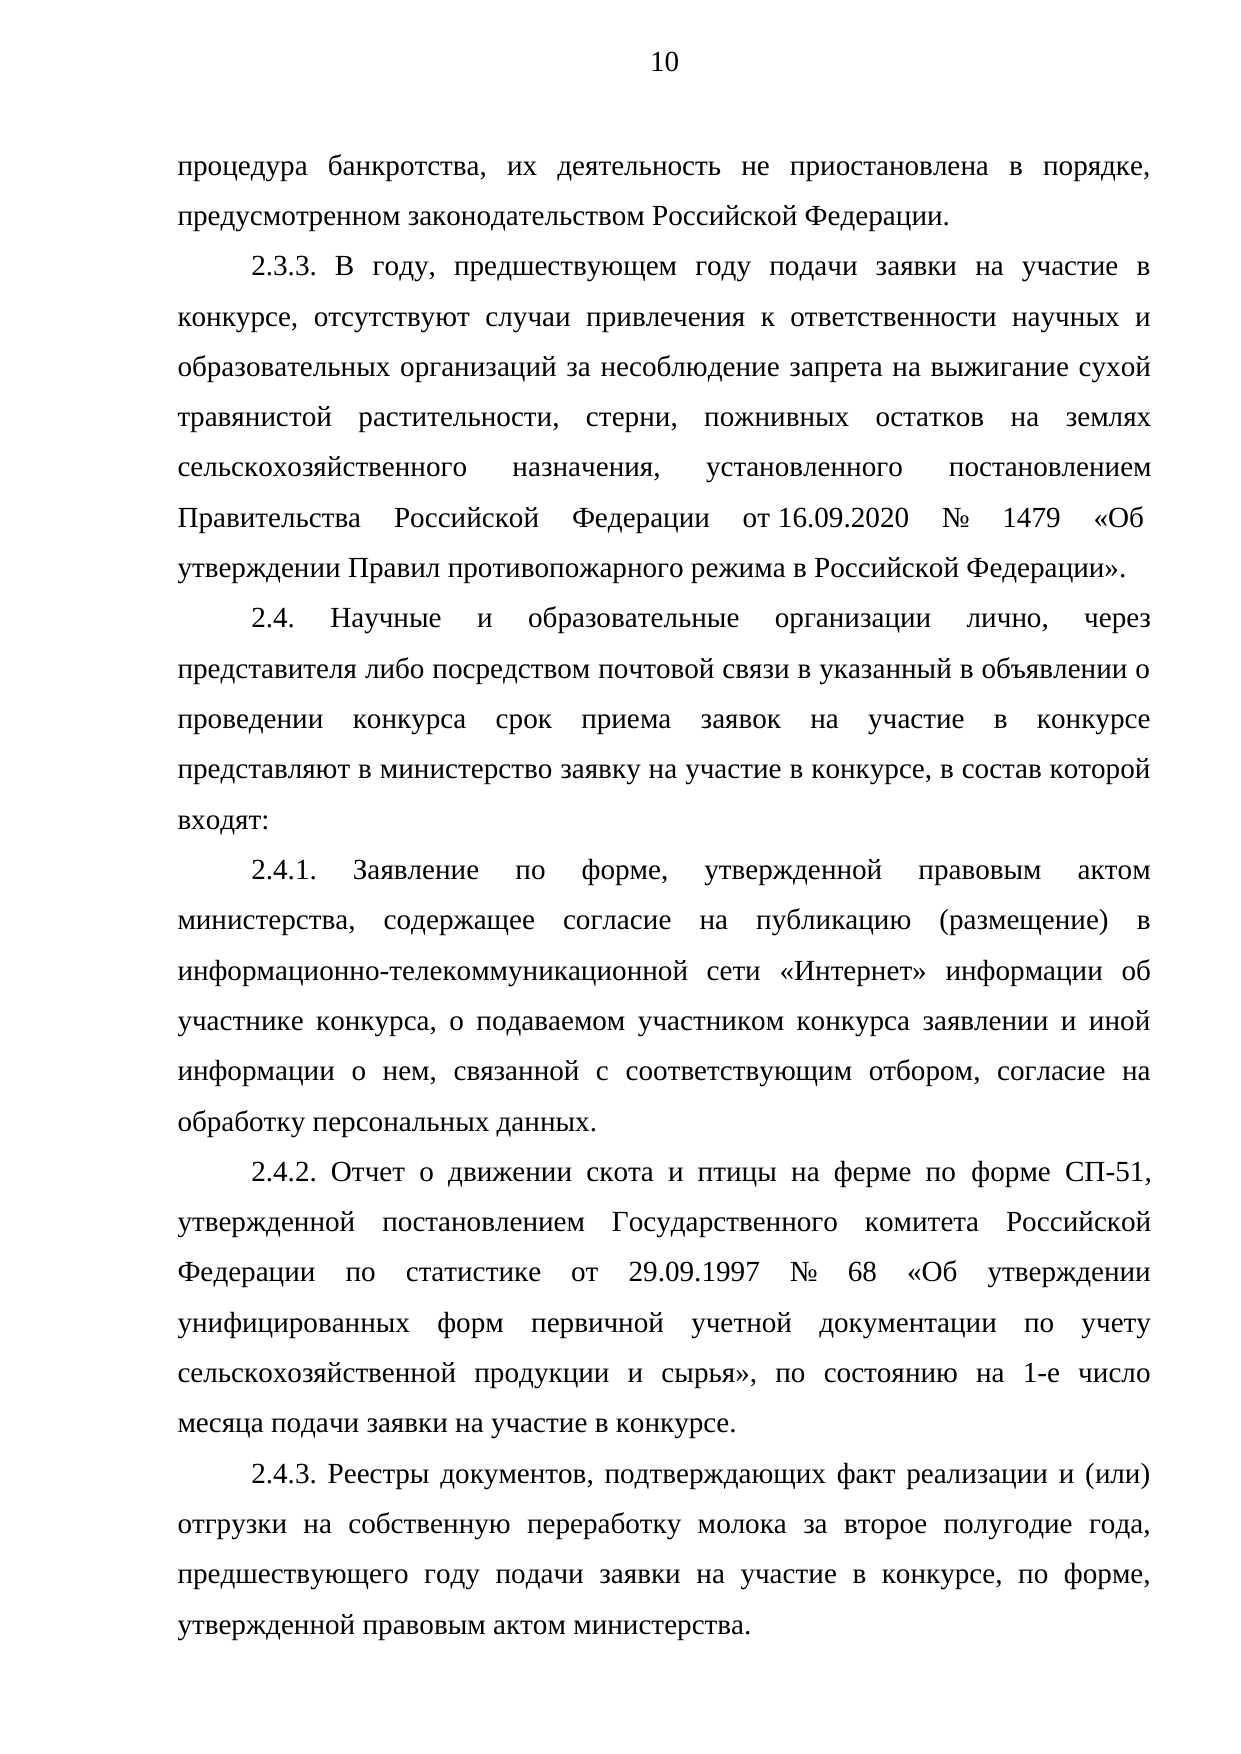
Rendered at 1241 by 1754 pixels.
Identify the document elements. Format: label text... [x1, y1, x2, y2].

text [177, 148, 1152, 232]
text 2.3.3. В году, предшествующем году подачи заявки на участие в конкурсе, отсутствуют случаи привлечения к ответственности научных и образовательных организаций за несоблюдение запрета на выжигание сухой травянистой растительности, стерни, пожнивных остатков на землях сельскохозяйственного назначения, установленного постановлением Правительства Российской Федерации от 16.09.2020 № 1479 «Об утверждении Правил противопожарного режима в Российской Федерации». [177, 248, 1152, 584]
text 2.4.2. Отчет о движении скота и птицы на ферме по форме СП-51, утвержденной постановлением Государственного комитета Российской Федерации по статистике от 29.09.1997 № 68 «Об утверждении унифицированных форм первичной учетной документации по учету сельскохозяйственной продукции и сырья», по состоянию на 1-е число месяца подачи заявки на участие в конкурсе. [177, 1154, 1152, 1439]
text 2.4. Научные и образовательные организации лично, через представителя либо посредством почтовой связи в указанный в объявлении о проведении конкурса срок приема заявок на участие в конкурсе представляют в министерство заявку на участие в конкурсе, в состав которой входят: [177, 601, 1152, 835]
text 2.4.1. Заявление по форме, утвержденной правовым актом министерства, содержащее согласие на публикацию (размещение) в информационно-телекоммуникационной сети «Интернет» информации об участнике конкурса, о подаваемом участником конкурса заявлении и иной информации о нем, связанной с соответствующим отбором, согласие на обработку персональных данных. [177, 852, 1152, 1137]
text 2.4.3. Реестры документов, подтверждающих факт реализации и (или) отгрузки на собственную переработку молока за второе полугодие года, предшествующего году подачи заявки на участие в конкурсе, по форме, утвержденной правовым актом министерства. [177, 1456, 1152, 1640]
